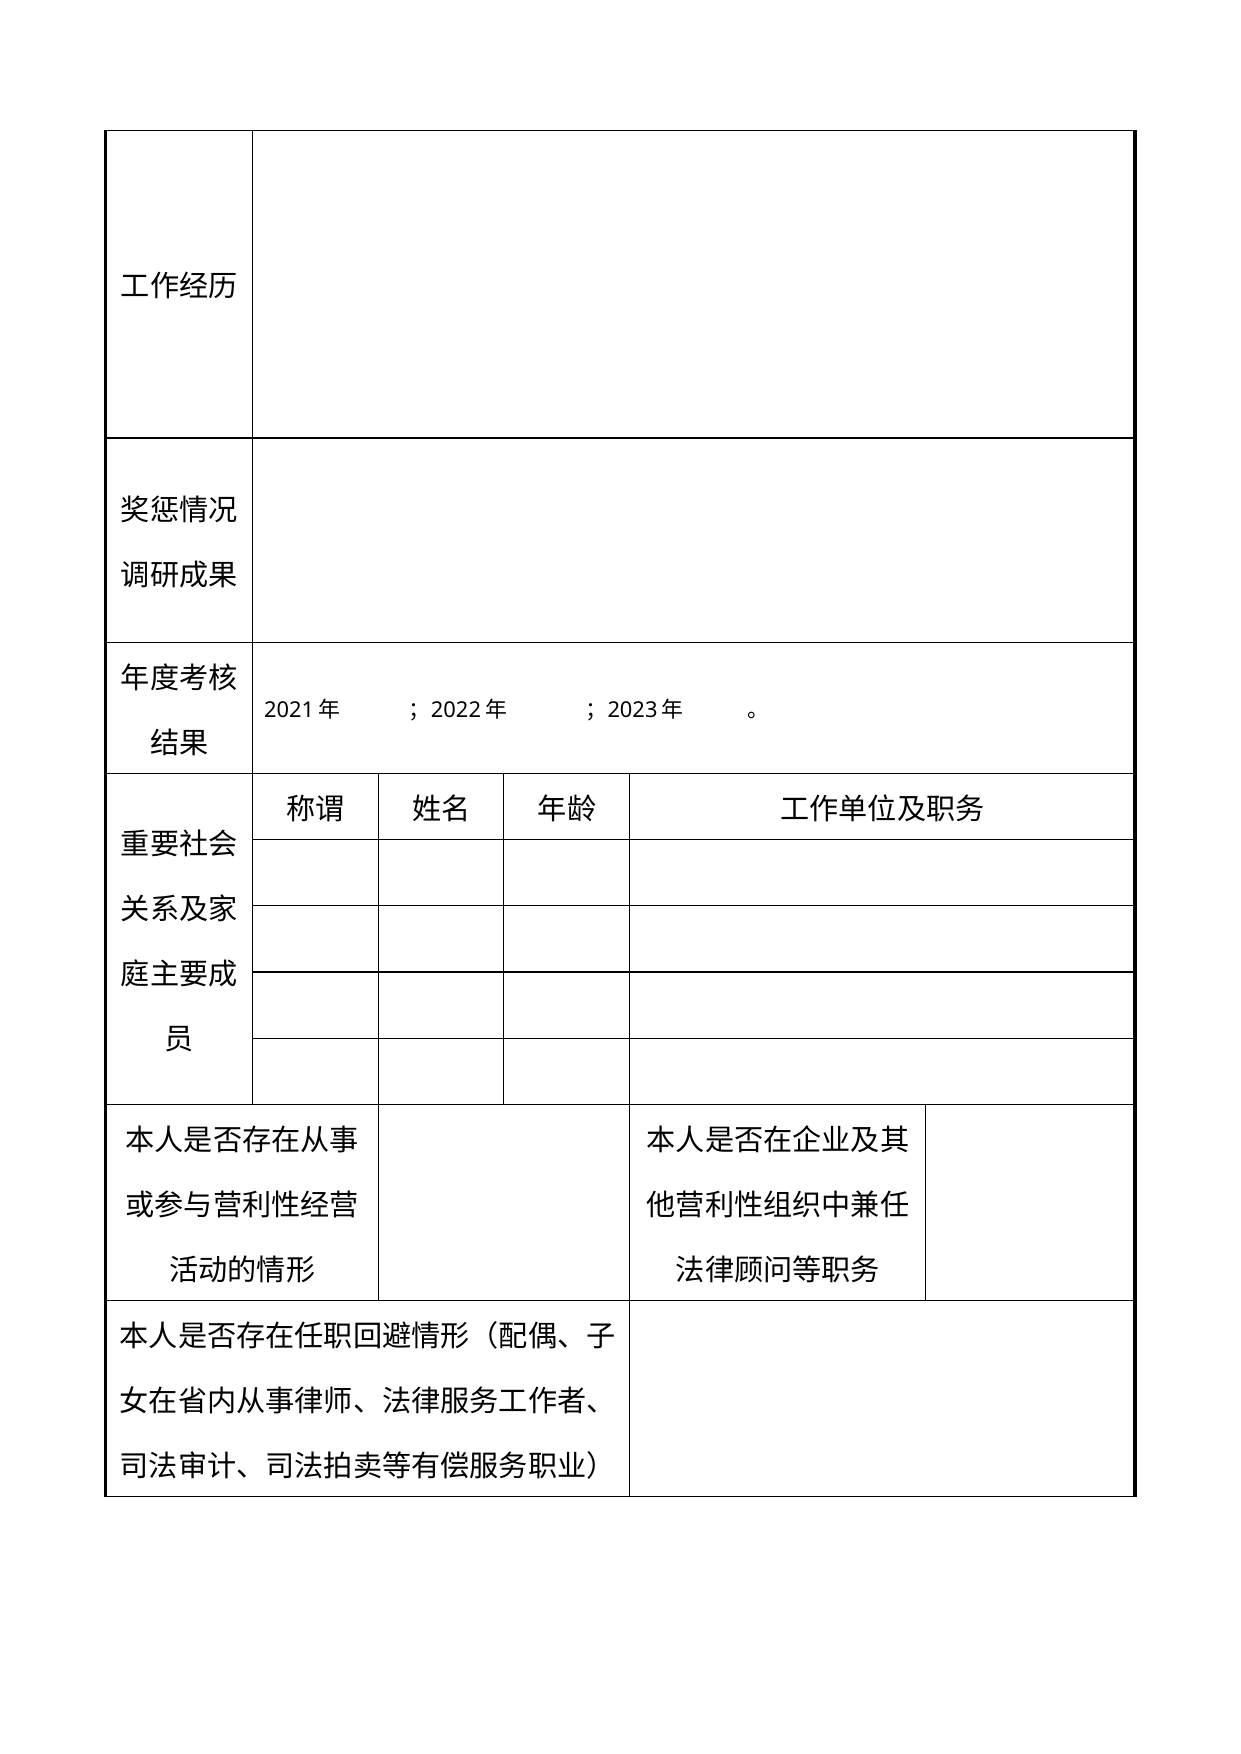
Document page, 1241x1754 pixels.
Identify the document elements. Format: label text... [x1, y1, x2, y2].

table_cell 称谓 [253, 774, 378, 839]
table_cell [253, 906, 378, 971]
table_cell 本人是否存在任职回避情形（配偶、子女在省内从事律师、法律服务工作者、司法审计、司法拍卖等有偿服务职业） [107, 1301, 629, 1496]
table_cell [253, 439, 1133, 642]
table_cell 本人是否在企业及其他营利性组织中兼任法律顾问等职务 [630, 1105, 925, 1300]
table_cell 本人是否存在从事或参与营利性经营活动的情形 [107, 1105, 378, 1300]
table_cell [504, 906, 629, 971]
table_cell [379, 906, 503, 971]
table_cell [504, 840, 629, 905]
table_cell 工作经历 [107, 131, 252, 437]
table_cell [253, 1039, 378, 1103]
table_cell 2021年 ；2022年 ；2023年 。 [253, 643, 1133, 773]
table_cell 年龄 [504, 774, 629, 839]
table_cell [630, 1039, 1133, 1103]
table_cell [379, 1105, 629, 1300]
table_cell [504, 1039, 629, 1103]
table_cell [379, 840, 503, 905]
table_cell [630, 906, 1133, 971]
table_cell [379, 973, 503, 1037]
table_cell [630, 1301, 1133, 1496]
table_cell [504, 973, 629, 1037]
table_cell [379, 1039, 503, 1103]
table_cell [253, 973, 378, 1037]
table_cell 奖惩情况 调研成果 [107, 439, 252, 642]
table_cell 年度考核结果 [107, 643, 252, 773]
table_cell [253, 131, 1133, 437]
table_cell 工作单位及职务 [630, 774, 1133, 839]
table_cell 姓名 [379, 774, 503, 839]
table_cell [630, 840, 1133, 905]
table_cell [253, 840, 378, 905]
table_cell [926, 1105, 1133, 1300]
table_cell [630, 973, 1133, 1037]
table_cell 重要社会关系及家庭主要成员 [107, 774, 252, 1103]
